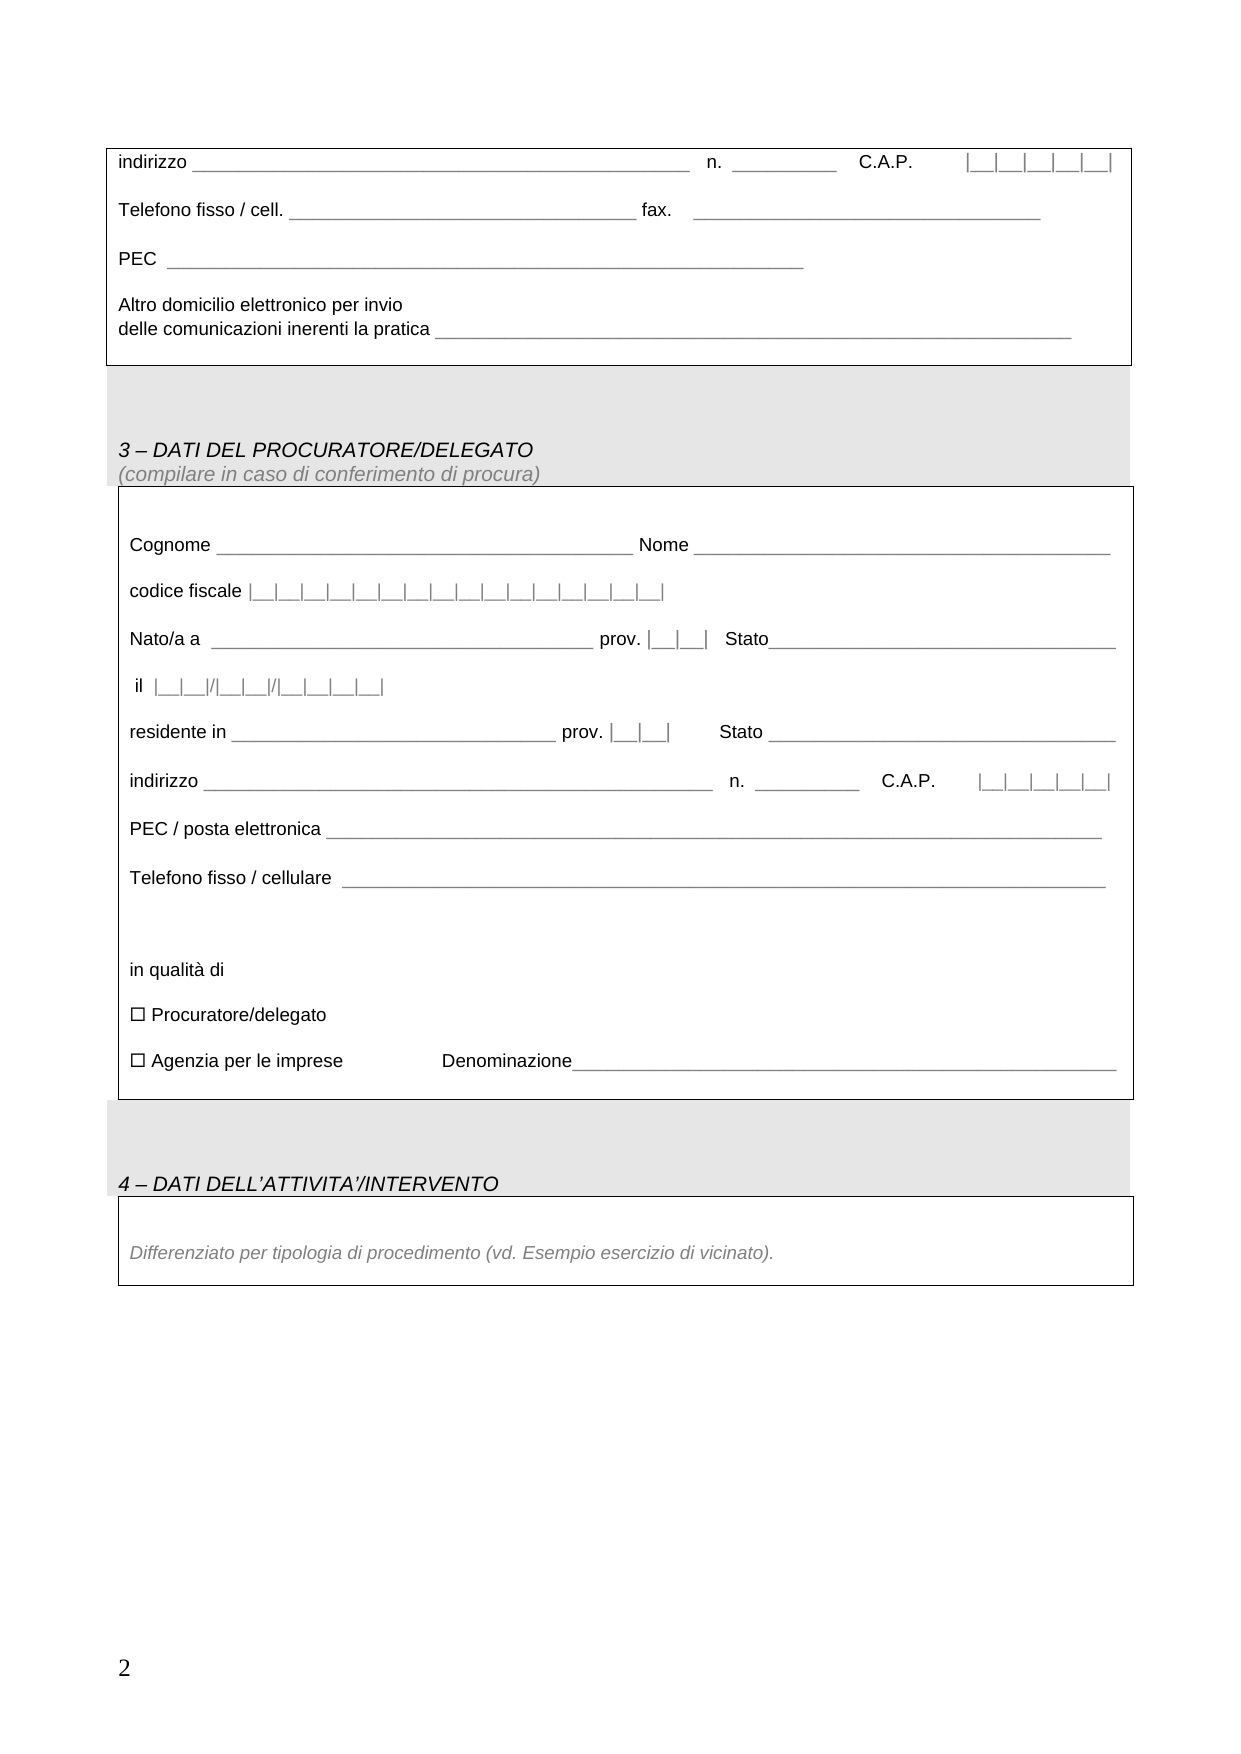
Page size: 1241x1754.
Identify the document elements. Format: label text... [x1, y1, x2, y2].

table_header Differenziato per tipologia di procedimento (vd. Esempio esercizio di vicinato). [119, 1197, 1133, 1285]
table_header Cognome ____________________________________ Nome ____________________________________ codice fiscale |__|__|__|__|__|__|__|__|__|__|__|__|__|__|__|__| Nato/a a _________________________________ prov. |__|__| Stato______________________________ il |__|__|/|__|__|/|__|__|__|__| residente in ____________________________ prov. |__|__| Stato ______________________________ indirizzo ____________________________________________ n. _________ C.A.P. |__|__|__|__|__| PEC / posta elettronica ___________________________________________________________________ Telefono fisso / cellulare __________________________________________________________________ in qualità di Procuratore/delegato Agenzia per le imprese Denominazione_______________________________________________ [119, 487, 1133, 1099]
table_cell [107, 149, 1131, 365]
table_cell 3 – DATI DEL PROCURATORE/DELEGATO (compilare in caso di conferimento di procura) [107, 366, 1130, 486]
table_header 4 – DATI DELL’ATTIVITA’/INTERVENTO [107, 1100, 1130, 1196]
